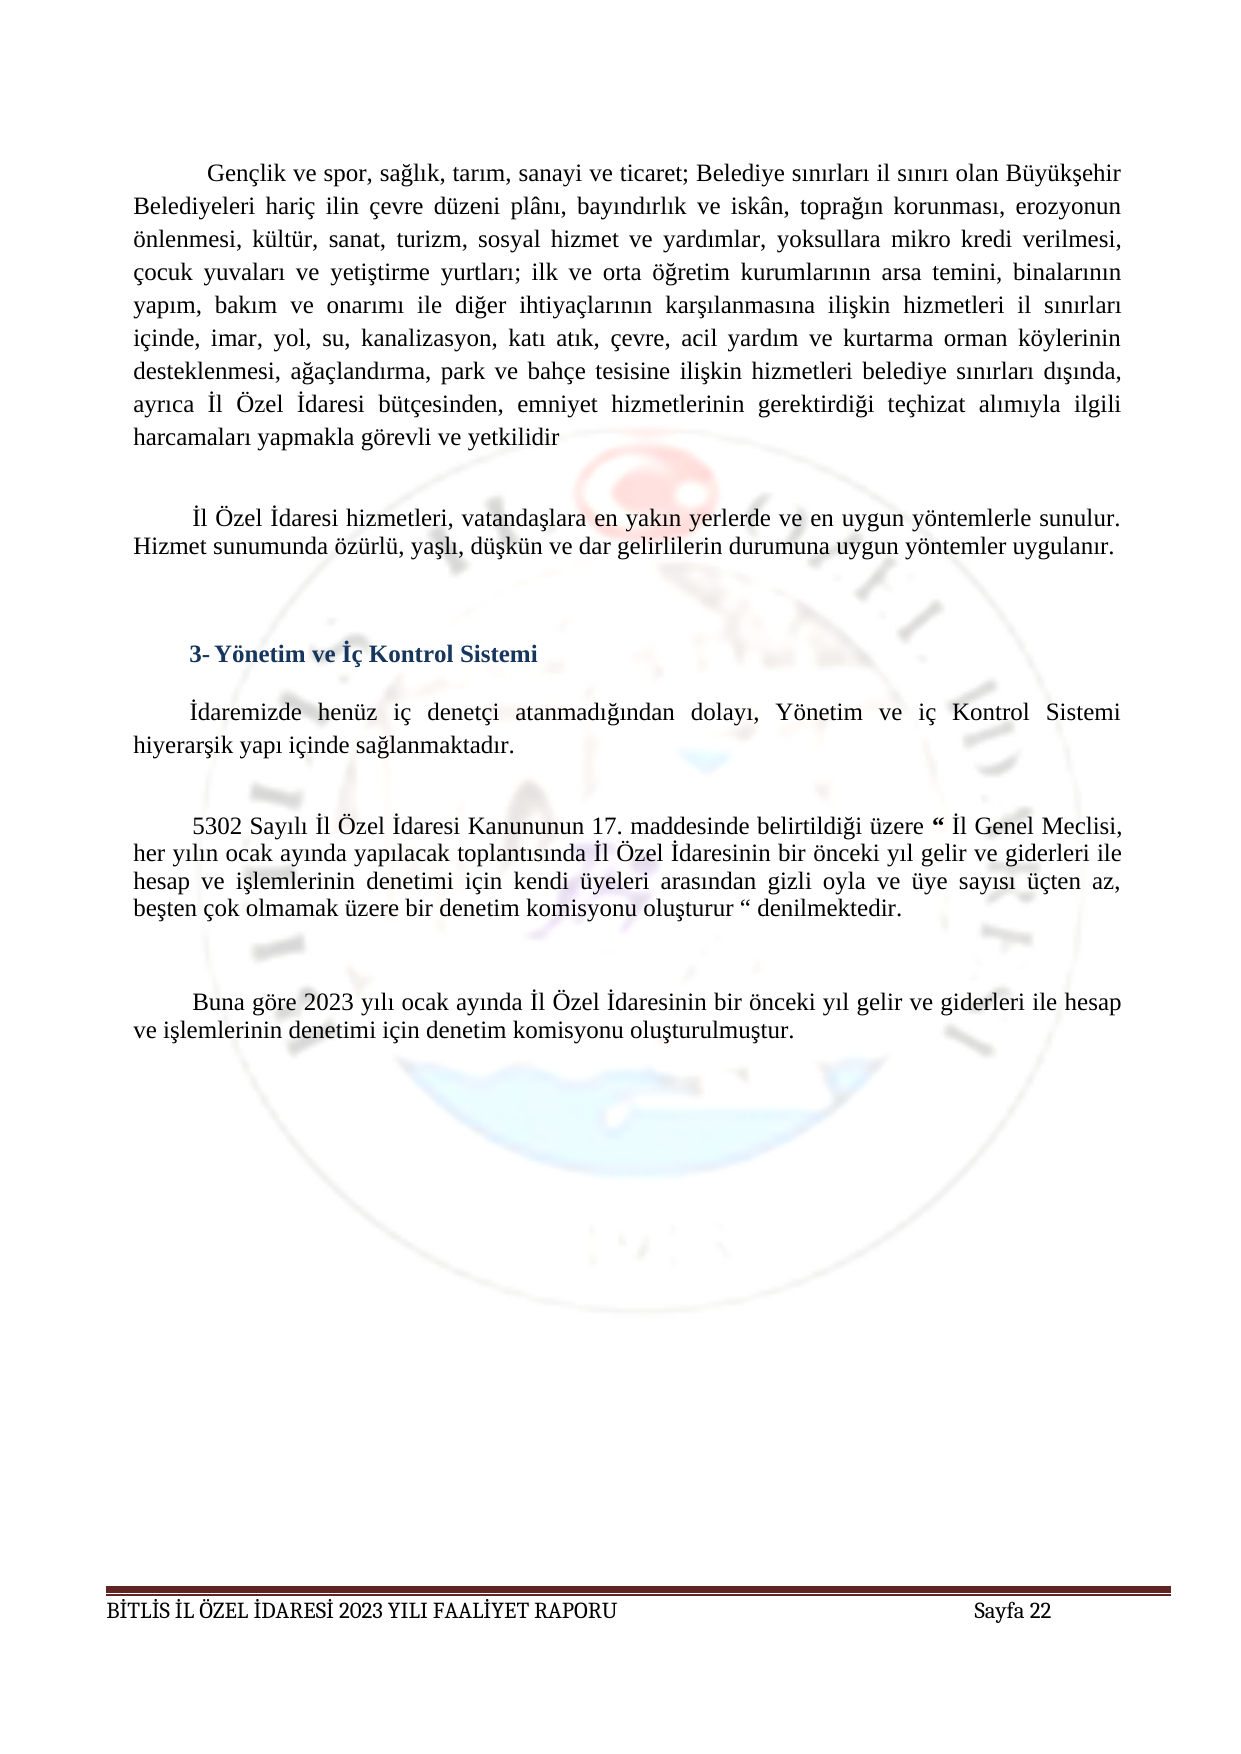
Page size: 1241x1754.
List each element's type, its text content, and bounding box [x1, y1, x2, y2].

list Yönetim ve İç Kontrol Sistemi [189, 639, 1171, 668]
text 5302 Sayılı İl Özel İdaresi Kanununun 17. maddesinde belirtildiği üzere “ İl Genel Meclisi, her yılın ocak ayında yapılacak toplantısında İl Özel İdaresinin bir önceki yıl gelir ve giderleri ile hesap ve işlemlerinin denetimi için kendi üyeleri arasından gizli oyla ve üye sayısı üçten az, beşten çok olmamak üzere bir denetim komisyonu oluşturur “ denilmektedir. [133, 812, 1123, 922]
text İl Özel İdaresi hizmetleri, vatandaşlara en yakın yerlerde ve en uygun yöntemlerle sunulur. Hizmet sunumunda özürlü, yaşlı, düşkün ve dar gelirlilerin durumuna uygun yöntemler uygulanır. [133, 505, 1122, 560]
text İdaremizde henüz iç denetçi atanmadığından dolayı, Yönetim ve iç Kontrol Sistemi hiyerarşik yapı içinde sağlanmaktadır. [133, 697, 1122, 759]
text Gençlik ve spor, sağlık, tarım, sanayi ve ticaret; Belediye sınırları il sınırı olan Büyükşehir Belediyeleri hariç ilin çevre düzeni plânı, bayındırlık ve iskân, toprağın korunması, erozyonun önlenmesi, kültür, sanat, turizm, sosyal hizmet ve yardımlar, yoksullara mikro kredi verilmesi, çocuk yuvaları ve yetiştirme yurtları; ilk ve orta öğretim kurumlarının arsa temini, binalarının yapım, bakım ve onarımı ile diğer ihtiyaçlarının karşılanmasına ilişkin hizmetleri il sınırları içinde, imar, yol, su, kanalizasyon, katı atık, çevre, acil yardım ve kurtarma orman köylerinin desteklenmesi, ağaçlandırma, park ve bahçe tesisine ilişkin hizmetleri belediye sınırları dışında, ayrıca İl Özel İdaresi bütçesinden, emniyet hizmetlerinin gerektirdiği teçhizat alımıyla ilgili harcamaları yapmakla görevli ve yetkilidir [133, 158, 1123, 451]
text Buna göre 2023 yılı ocak ayında İl Özel İdaresinin bir önceki yıl gelir ve giderleri ile hesap ve işlemlerinin denetimi için denetim komisyonu oluşturulmuştur. [133, 988, 1122, 1043]
